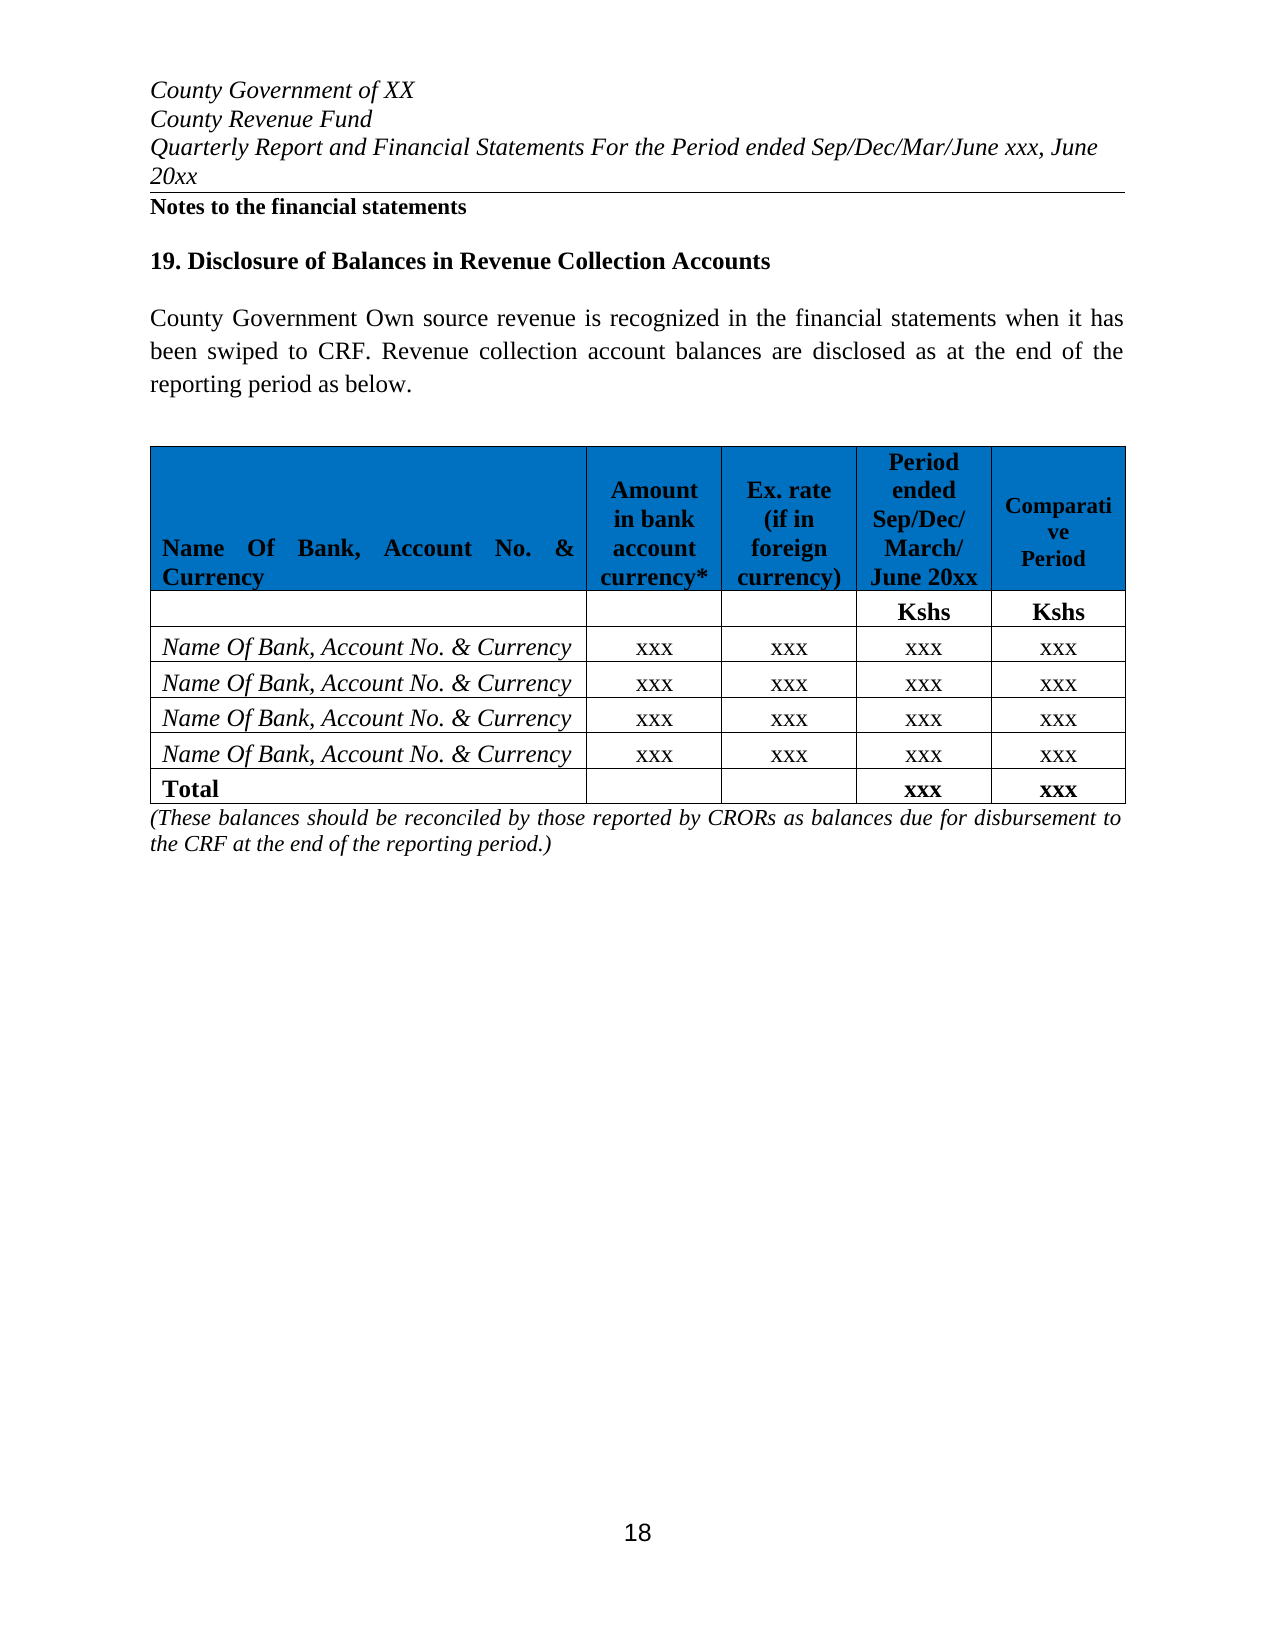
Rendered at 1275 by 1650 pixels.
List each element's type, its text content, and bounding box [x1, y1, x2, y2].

table_cell Kshs [992, 591, 1125, 626]
table_cell xxx [857, 769, 991, 803]
table_cell xxx [722, 662, 856, 697]
table_cell xxx [992, 769, 1125, 803]
table_cell xxx [587, 698, 721, 732]
table_cell Name Of Bank, Account No. & Currency [151, 733, 586, 767]
table_cell [722, 769, 856, 803]
table_cell xxx [587, 662, 721, 697]
table_cell xxx [992, 733, 1125, 767]
table_cell Name Of Bank, Account No. & Currency [151, 627, 586, 661]
table_cell xxx [722, 733, 856, 767]
table_cell xxx [857, 627, 991, 661]
table_cell Kshs [857, 591, 991, 626]
table_cell xxx [722, 698, 856, 732]
text County Government Own source revenue is recognized in the financial statements when it has been swiped to CRF. Revenue collection account balances are disclosed as at the end of the reporting period as below. [150, 303, 1125, 398]
table_cell [151, 591, 586, 626]
text (These balances should be reconciled by those reported by CRORs as balances due for disbursement to the CRF at the end of the reporting period.) [150, 804, 1125, 857]
table_header Amount in bank account currency* [587, 447, 721, 590]
table_cell [587, 591, 721, 626]
table_cell [722, 591, 856, 626]
table_cell xxx [587, 733, 721, 767]
table_cell Total [151, 769, 586, 803]
table_cell xxx [722, 627, 856, 661]
table_cell [587, 769, 721, 803]
table_cell Name Of Bank, Account No. & Currency [151, 662, 586, 697]
table_cell xxx [992, 698, 1125, 732]
text Notes to the financial statements [150, 193, 1125, 219]
table_cell Name Of Bank, Account No. & Currency [151, 698, 586, 732]
table_cell xxx [992, 662, 1125, 697]
table_cell xxx [857, 662, 991, 697]
table_cell xxx [992, 627, 1125, 661]
table_cell xxx [587, 627, 721, 661]
table_header Comparative Period [992, 447, 1125, 590]
table_header Period ended Sep/Dec/March/June 20xx [857, 447, 991, 590]
table_header Name Of Bank, Account No. & Currency [151, 447, 586, 590]
table_header Ex. rate (if in foreign currency) [722, 447, 856, 590]
table_cell xxx [857, 698, 991, 732]
list Disclosure of Balances in Revenue Collection Accounts [150, 246, 1125, 274]
table_cell xxx [857, 733, 991, 767]
